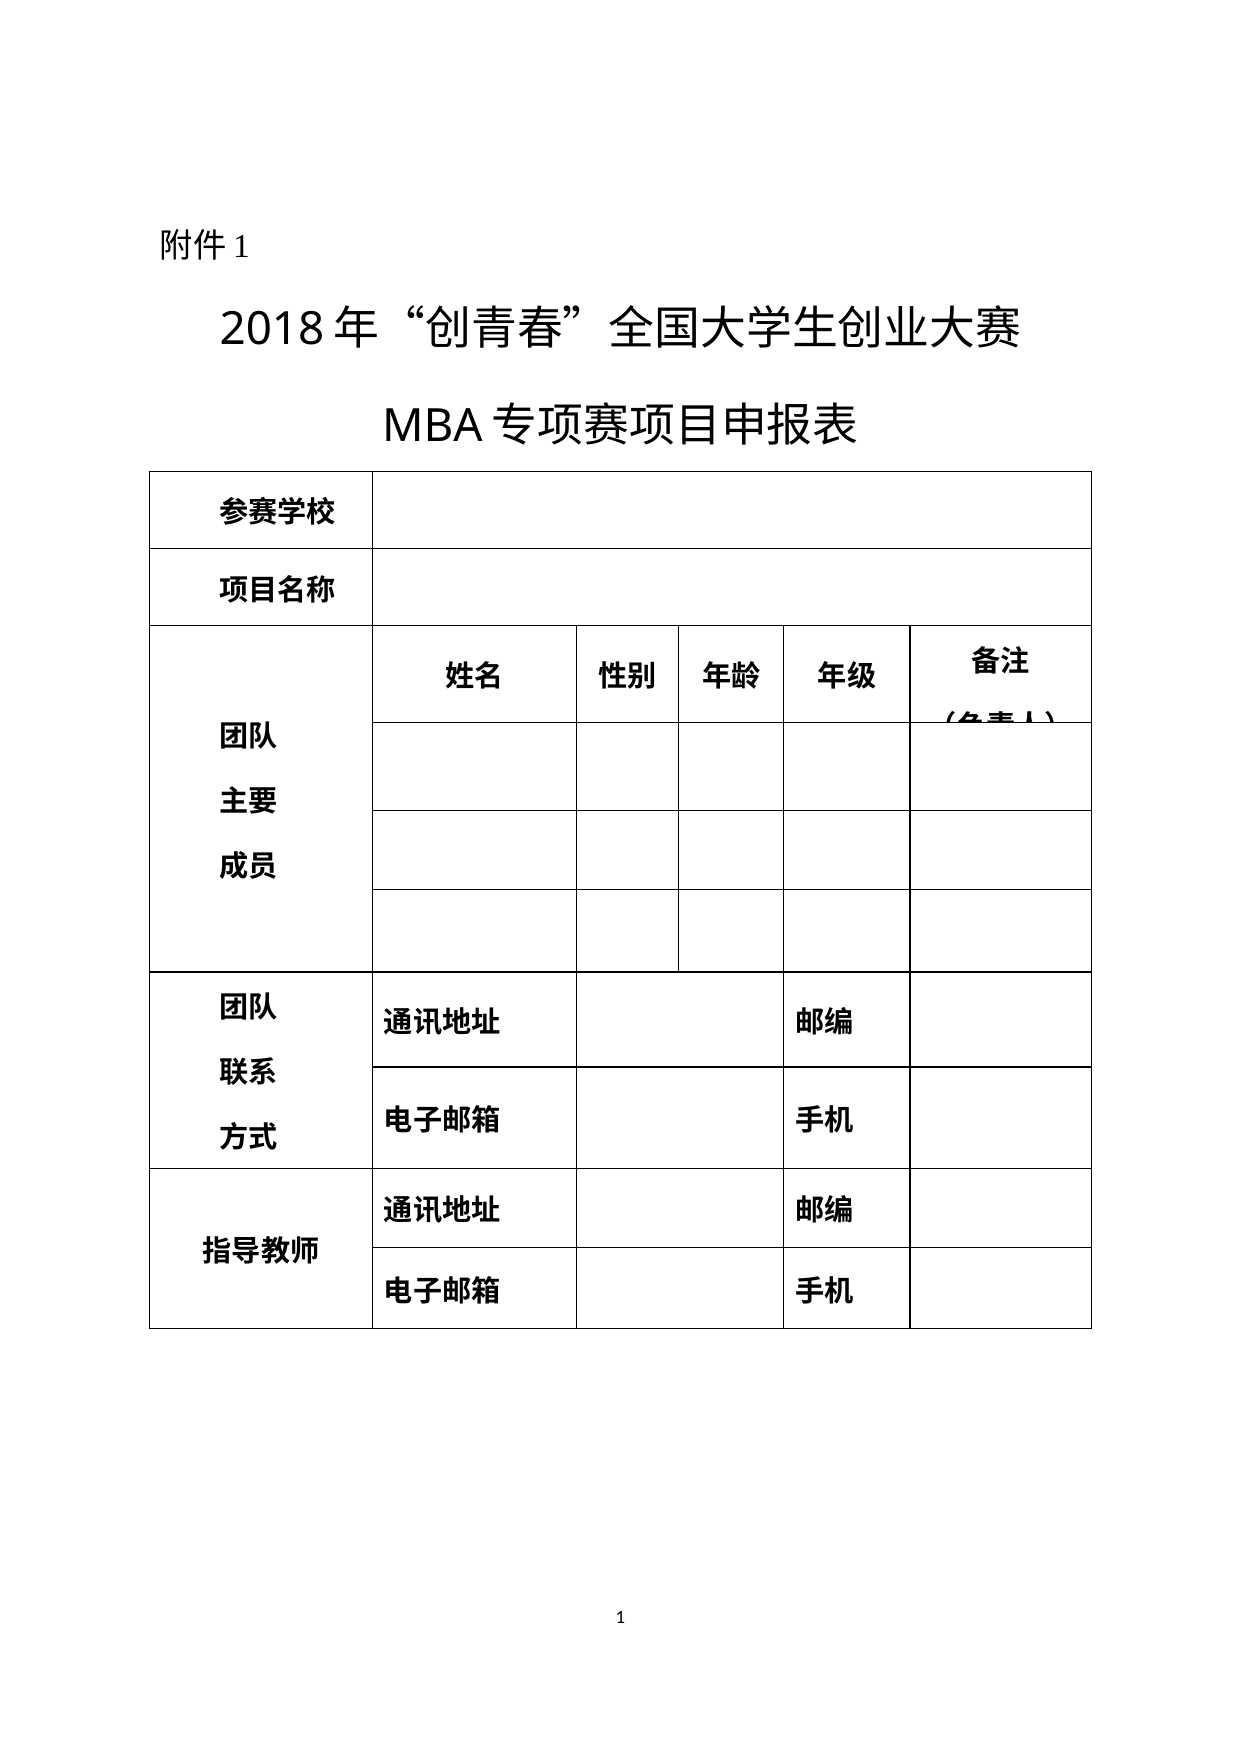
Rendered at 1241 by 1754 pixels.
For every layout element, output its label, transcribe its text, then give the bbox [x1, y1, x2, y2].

table_cell 邮编 [784, 973, 909, 1066]
table_cell [577, 973, 783, 1066]
table_cell [911, 890, 1091, 971]
table_cell 年级 [784, 626, 909, 722]
table_cell [679, 811, 783, 889]
table_cell 手机 [784, 1068, 909, 1167]
table_cell [373, 723, 576, 810]
table_cell [911, 811, 1091, 889]
table_cell [784, 890, 909, 971]
table_cell 电子邮箱 [373, 1248, 576, 1328]
table_cell [577, 811, 678, 889]
table_cell 年龄 [679, 626, 783, 722]
table_cell [373, 549, 1091, 625]
table_cell [784, 723, 909, 810]
table_cell [577, 1068, 783, 1167]
table_header 参赛学校 [150, 472, 372, 548]
text MBA专项赛项目申报表 [159, 373, 1081, 471]
table_cell [911, 723, 1091, 810]
table_cell [784, 811, 909, 889]
table_cell 姓名 [373, 626, 576, 722]
table_cell [577, 890, 678, 971]
table_cell 电子邮箱 [373, 1068, 576, 1167]
table_cell 指导教师 [150, 1169, 372, 1328]
table_cell [679, 723, 783, 810]
table_cell [911, 1169, 1091, 1247]
table_cell 性别 [577, 626, 678, 722]
table_cell [911, 973, 1091, 1066]
table_cell 邮编 [784, 1169, 909, 1247]
table_header [373, 472, 1091, 548]
table_cell 团队 主要 成员 [150, 626, 372, 971]
table_cell [373, 811, 576, 889]
table_cell [577, 1169, 783, 1247]
table_cell [577, 1248, 783, 1328]
table_cell 手机 [784, 1248, 909, 1328]
text 2018年“创青春”全国大学生创业大赛 [159, 276, 1081, 373]
table_cell 通讯地址 [373, 973, 576, 1066]
table_cell [577, 723, 678, 810]
table_cell 备注 （负责人） [911, 626, 1091, 722]
table_cell 团队 联系 方式 [150, 973, 372, 1167]
table_cell [911, 1248, 1091, 1328]
table_cell 通讯地址 [373, 1169, 576, 1247]
table_cell [679, 890, 783, 971]
text 附件1 [159, 211, 1081, 276]
table_cell 项目名称 [150, 549, 372, 625]
table_cell [911, 1068, 1091, 1167]
table_cell [373, 890, 576, 971]
